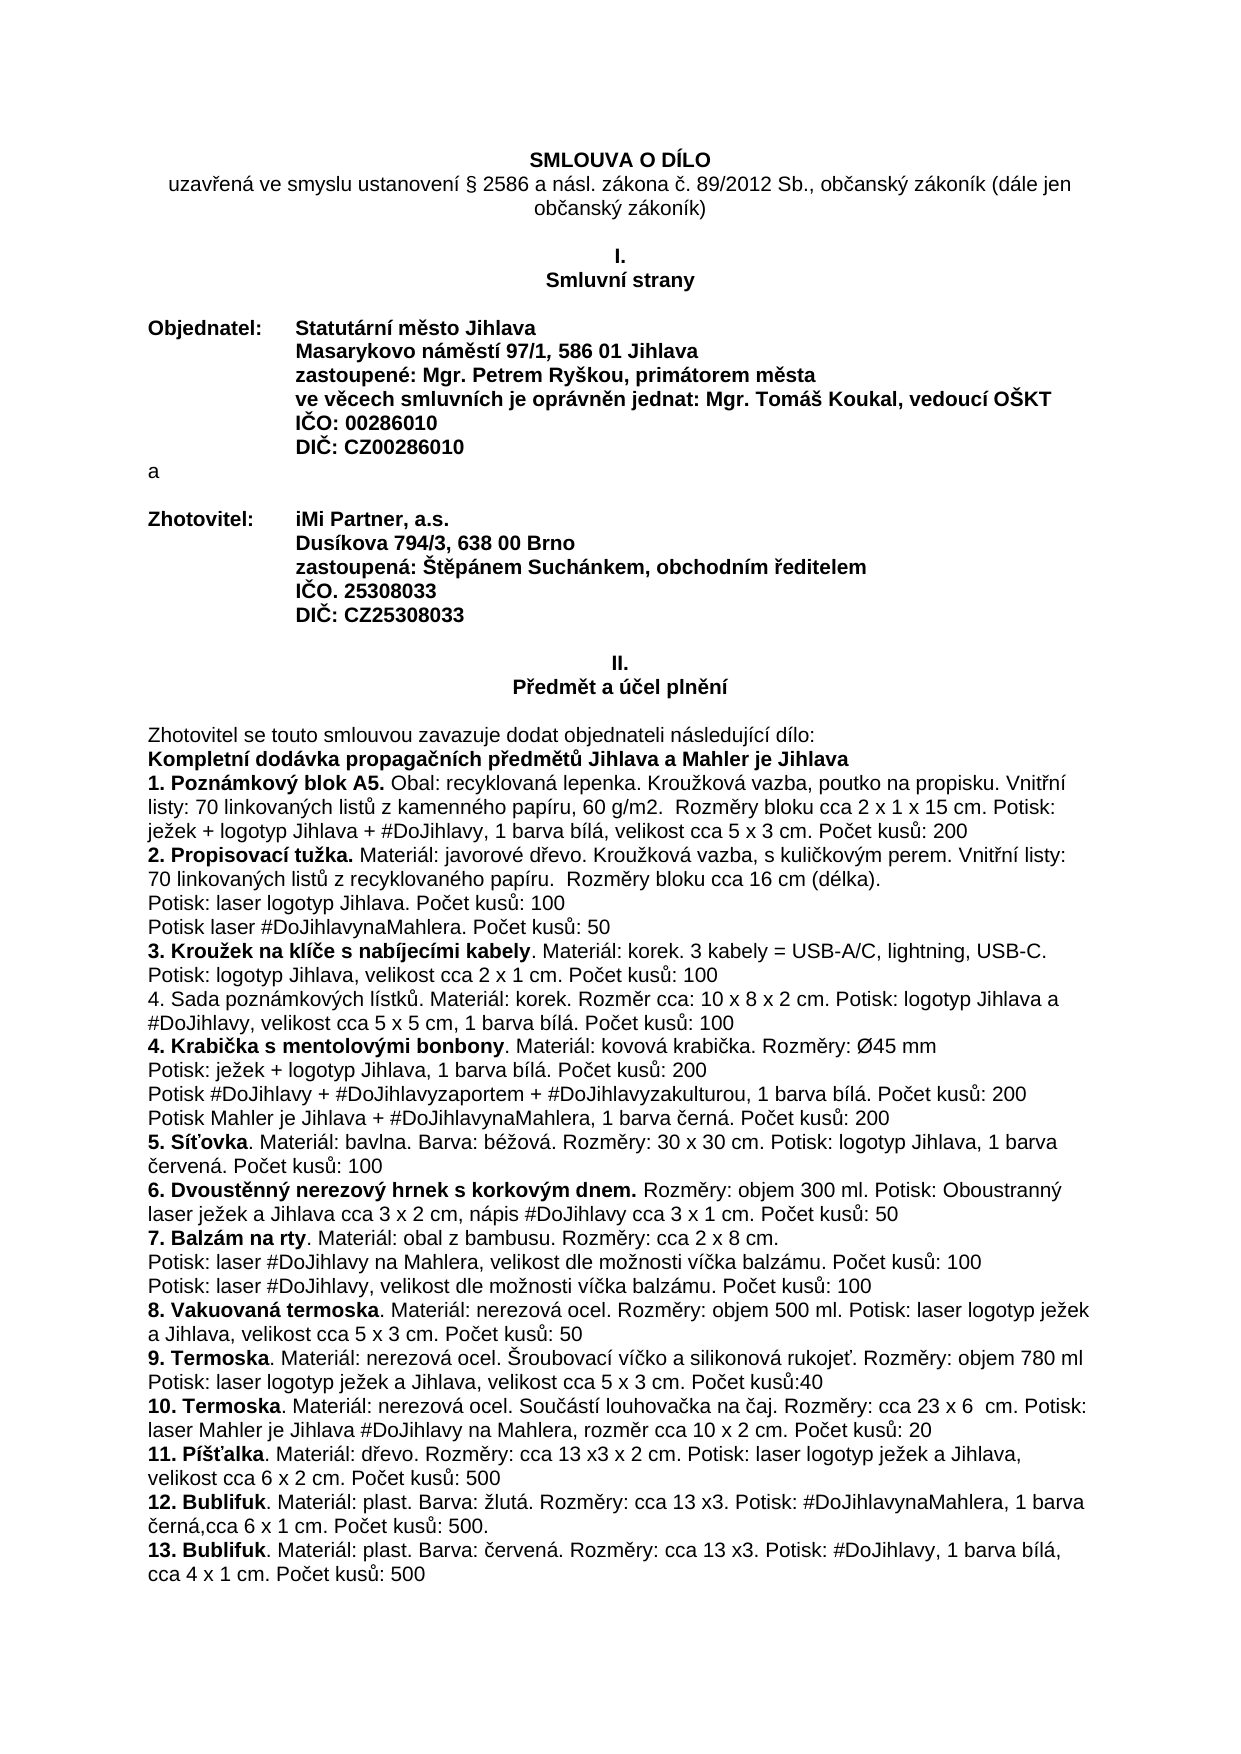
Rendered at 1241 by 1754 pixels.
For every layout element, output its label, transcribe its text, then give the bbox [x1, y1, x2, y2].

text Potisk: laser #DoJihlavy, velikost dle možnosti víčka balzámu. Počet kusů: 100 [148, 1274, 1093, 1298]
text 10. Termoska. Materiál: nerezová ocel. Součástí louhovačka na čaj. Rozměry: cca 23 x 6 cm. Potisk: laser Mahler je Jihlava #DoJihlavy na Mahlera, rozměr cca 10 x 2 cm. Počet kusů: 20 [148, 1394, 1093, 1442]
text 5. Síťovka. Materiál: bavlna. Barva: béžová. Rozměry: 30 x 30 cm. Potisk: logotyp Jihlava, 1 barva červená. Počet kusů: 100 [148, 1130, 1093, 1178]
text Smluvní strany [148, 267, 1093, 291]
text ve věcech smluvních je oprávněn jednat: Mgr. Tomáš Koukal, vedoucí OŠKT [295, 387, 1093, 411]
text Potisk: laser logotyp ježek a Jihlava, velikost cca 5 x 3 cm. Počet kusů:40 [148, 1370, 1093, 1394]
text 1. Poznámkový blok A5. Obal: recyklovaná lepenka. Kroužková vazba, poutko na propisku. Vnitřní listy: 70 linkovaných listů z kamenného papíru, 60 g/m2. Rozměry bloku cca 2 x 1 x 15 cm. Potisk: ježek + logotyp Jihlava + #DoJihlavy, 1 barva bílá, velikost cca 5 x 3 cm. Počet kusů: 200 [148, 771, 1093, 843]
text Potisk #DoJihlavy + #DoJihlavyzaportem + #DoJihlavyzakulturou, 1 barva bílá. Počet kusů: 200 [148, 1082, 1093, 1106]
text 11. Píšťalka. Materiál: dřevo. Rozměry: cca 13 x3 x 2 cm. Potisk: laser logotyp ježek a Jihlava, velikost cca 6 x 2 cm. Počet kusů: 500 [148, 1442, 1093, 1489]
text Kompletní dodávka propagačních předmětů Jihlava a Mahler je Jihlava [148, 747, 1093, 771]
text a [148, 459, 1093, 483]
text DIČ: CZ00286010 [148, 435, 1093, 459]
text I. [148, 243, 1093, 267]
text Zhotovitel se touto smlouvou zavazuje dodat objednateli následující dílo: [148, 723, 1093, 747]
text zastoupená: Štěpánem Suchánkem, obchodním ředitelem [148, 555, 1093, 579]
text 9. Termoska. Materiál: nerezová ocel. Šroubovací víčko a silikonová rukojeť. Rozměry: objem 780 ml [148, 1346, 1093, 1370]
text Zhotovitel: iMi Partner, a.s. [148, 507, 1093, 531]
text Potisk: laser #DoJihlavy na Mahlera, velikost dle možnosti víčka balzámu. Počet kusů: 100 [148, 1250, 1093, 1274]
subtitle Předmět a účel plnění [148, 675, 1093, 699]
text 2. Propisovací tužka. Materiál: javorové dřevo. Kroužková vazba, s kuličkovým perem. Vnitřní listy: 70 linkovaných listů z recyklovaného papíru. Rozměry bloku cca 16 cm (délka). [148, 843, 1093, 891]
text 13. Bublifuk. Materiál: plast. Barva: červená. Rozměry: cca 13 x3. Potisk: #DoJihlavy, 1 barva bílá, cca 4 x 1 cm. Počet kusů: 500 [148, 1537, 1093, 1585]
text II. [148, 651, 1093, 675]
text 7. Balzám na rty. Materiál: obal z bambusu. Rozměry: cca 2 x 8 cm. [148, 1226, 1093, 1250]
text zastoupené: Mgr. Petrem Ryškou, primátorem města [295, 363, 1093, 387]
text 6. Dvoustěnný nerezový hrnek s korkovým dnem. Rozměry: objem 300 ml. Potisk: Oboustranný laser ježek a Jihlava cca 3 x 2 cm, nápis #DoJihlavy cca 3 x 1 cm. Počet kusů: 50 [148, 1178, 1093, 1226]
text DIČ: CZ25308033 [148, 603, 1093, 627]
text IČO. 25308033 [148, 579, 1093, 603]
text uzavřená ve smyslu ustanovení § 2586 a násl. zákona č. 89/2012 Sb., občanský zákoník (dále jen občanský zákoník) [148, 172, 1093, 219]
text Potisk Mahler je Jihlava + #DoJihlavynaMahlera, 1 barva černá. Počet kusů: 200 [148, 1106, 1093, 1130]
text SMLOUVA O DÍLO [148, 148, 1093, 172]
text 3. Kroužek na klíče s nabíjecími kabely. Materiál: korek. 3 kabely = USB-A/C, lightning, USB-C. [148, 938, 1093, 962]
text Objednatel: Statutární město Jihlava [148, 315, 1093, 339]
text Potisk: logotyp Jihlava, velikost cca 2 x 1 cm. Počet kusů: 100 [148, 962, 1093, 986]
text Potisk: laser logotyp Jihlava. Počet kusů: 100 [148, 891, 1093, 914]
text Dusíkova 794/3, 638 00 Brno [148, 531, 1093, 555]
text 4. Sada poznámkových lístků. Materiál: korek. Rozměr cca: 10 x 8 x 2 cm. Potisk: logotyp Jihlava a #DoJihlavy, velikost cca 5 x 5 cm, 1 barva bílá. Počet kusů: 100 [148, 986, 1093, 1034]
text Potisk laser #DoJihlavynaMahlera. Počet kusů: 50 [148, 914, 1093, 938]
text Potisk: ježek + logotyp Jihlava, 1 barva bílá. Počet kusů: 200 [148, 1058, 1093, 1082]
text 4. Krabička s mentolovými bonbony. Materiál: kovová krabička. Rozměry: Ø45 mm [148, 1034, 1093, 1058]
text Masarykovo náměstí 97/1, 586 01 Jihlava [148, 339, 1093, 363]
text IČO: 00286010 [221, 411, 1093, 435]
text 8. Vakuovaná termoska. Materiál: nerezová ocel. Rozměry: objem 500 ml. Potisk: laser logotyp ježek a Jihlava, velikost cca 5 x 3 cm. Počet kusů: 50 [148, 1298, 1093, 1346]
text 12. Bublifuk. Materiál: plast. Barva: žlutá. Rozměry: cca 13 x3. Potisk: #DoJihlavynaMahlera, 1 barva černá,cca 6 x 1 cm. Počet kusů: 500. [148, 1489, 1093, 1537]
